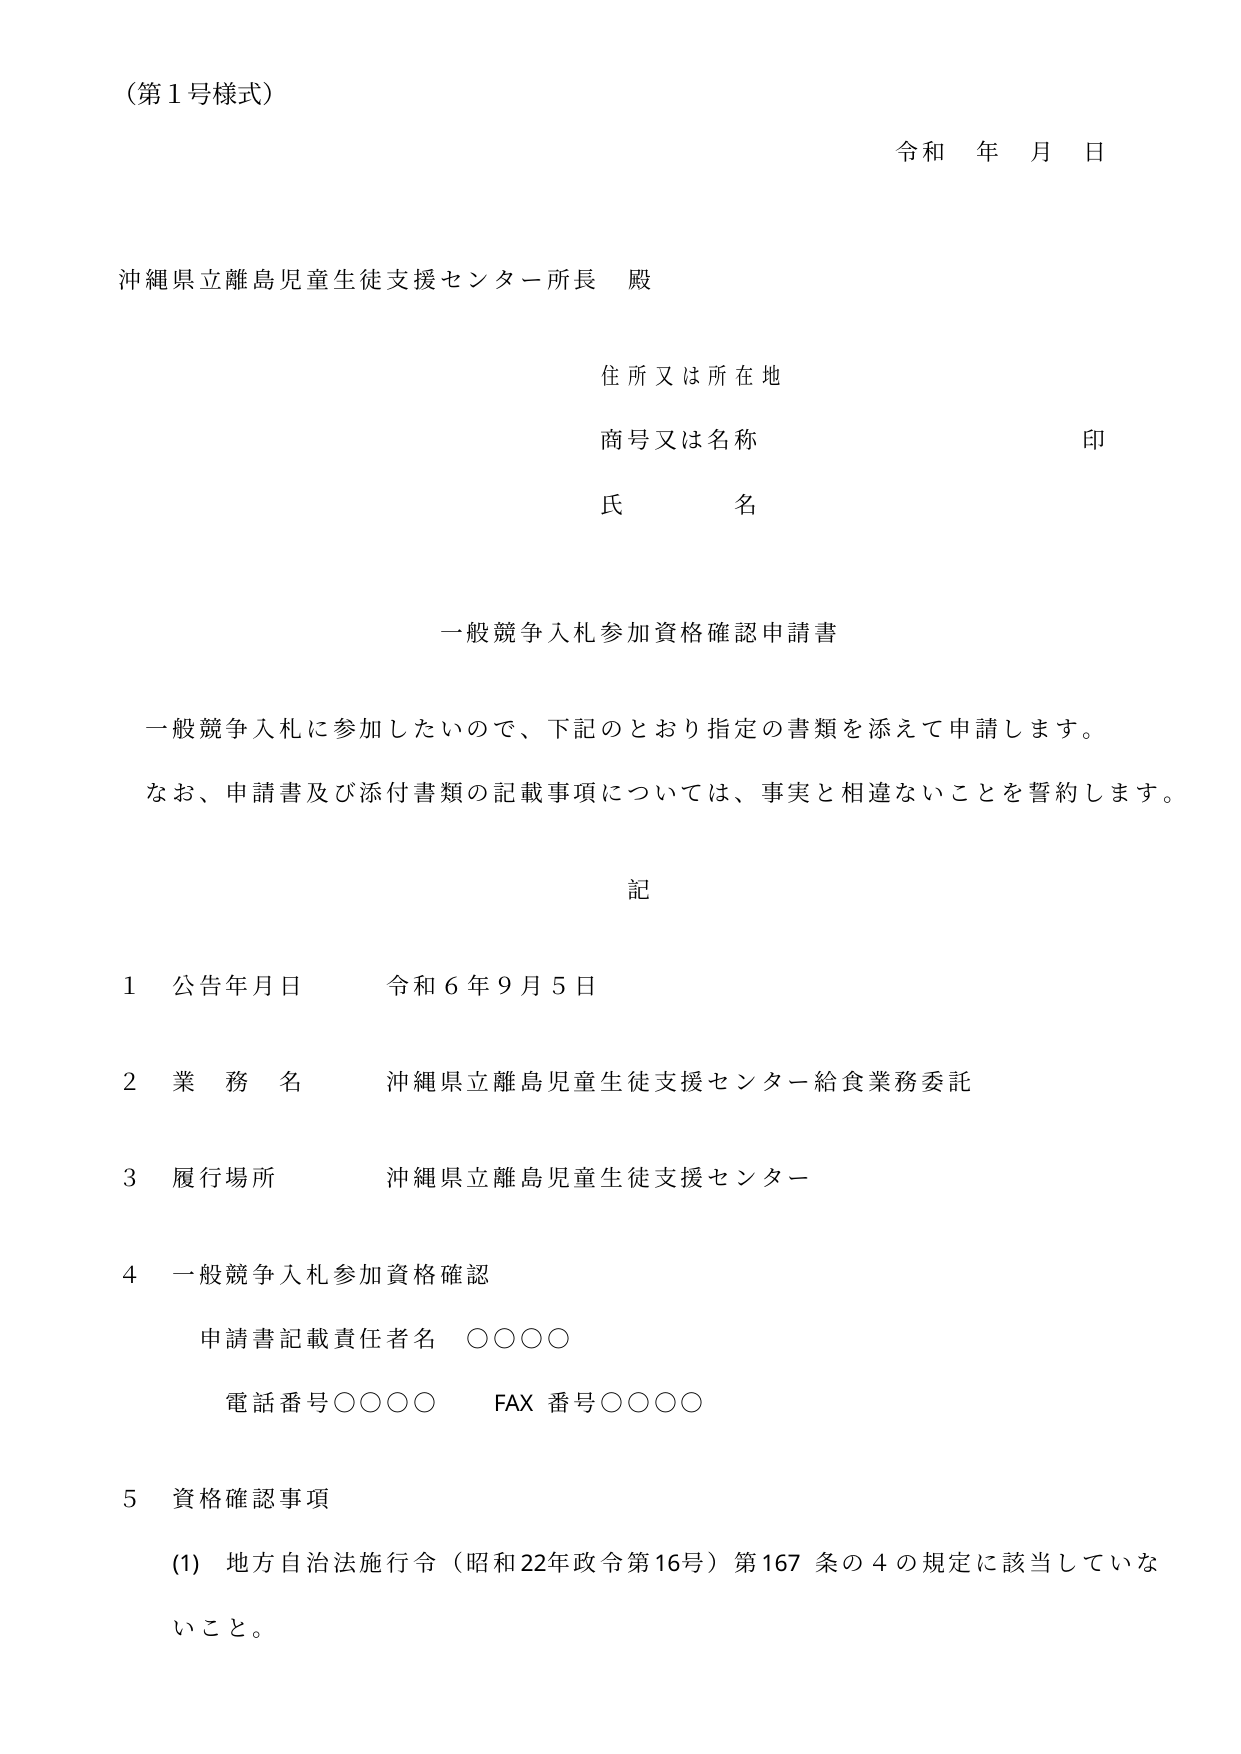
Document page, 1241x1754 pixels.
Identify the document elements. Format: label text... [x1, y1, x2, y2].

text 氏 名 [119, 471, 1163, 535]
text 住所又は所在地 [119, 343, 1163, 407]
text なお、申請書及び添付書類の記載事項については、事実と相違ないことを誓約します。 [119, 760, 1163, 824]
text 沖縄県立離島児童生徒支援センター所長 殿 [119, 246, 1163, 311]
text ４ 一般競争入札参加資格確認 [119, 1241, 1163, 1305]
text 令和 年 月 日 [119, 118, 1163, 182]
text ５ 資格確認事項 [119, 1466, 1163, 1530]
subtitle 記 [119, 856, 1163, 920]
text 電話番号○○○○ FAX番号○○○○ [119, 1369, 1163, 1433]
text １ 公告年月日 令和６年９月５日 [119, 952, 1163, 1016]
text 商号又は名称 印 [119, 407, 1163, 471]
text ３ 履行場所 沖縄県立離島児童生徒支援センター [119, 1145, 1163, 1209]
text 一般競争入札に参加したいので、下記のとおり指定の書類を添えて申請します。 [119, 696, 1163, 760]
text 申請書記載責任者名 ○○○○ [119, 1305, 1163, 1369]
text ２ 業 務 名 沖縄県立離島児童生徒支援センター給食業務委託 [119, 1048, 1163, 1113]
text 一般競争入札参加資格確認申請書 [119, 599, 1163, 663]
text (1) 地方自治法施行令（昭和22年政令第16号）第167条の４の規定に該当していないこと。 [146, 1530, 1163, 1658]
